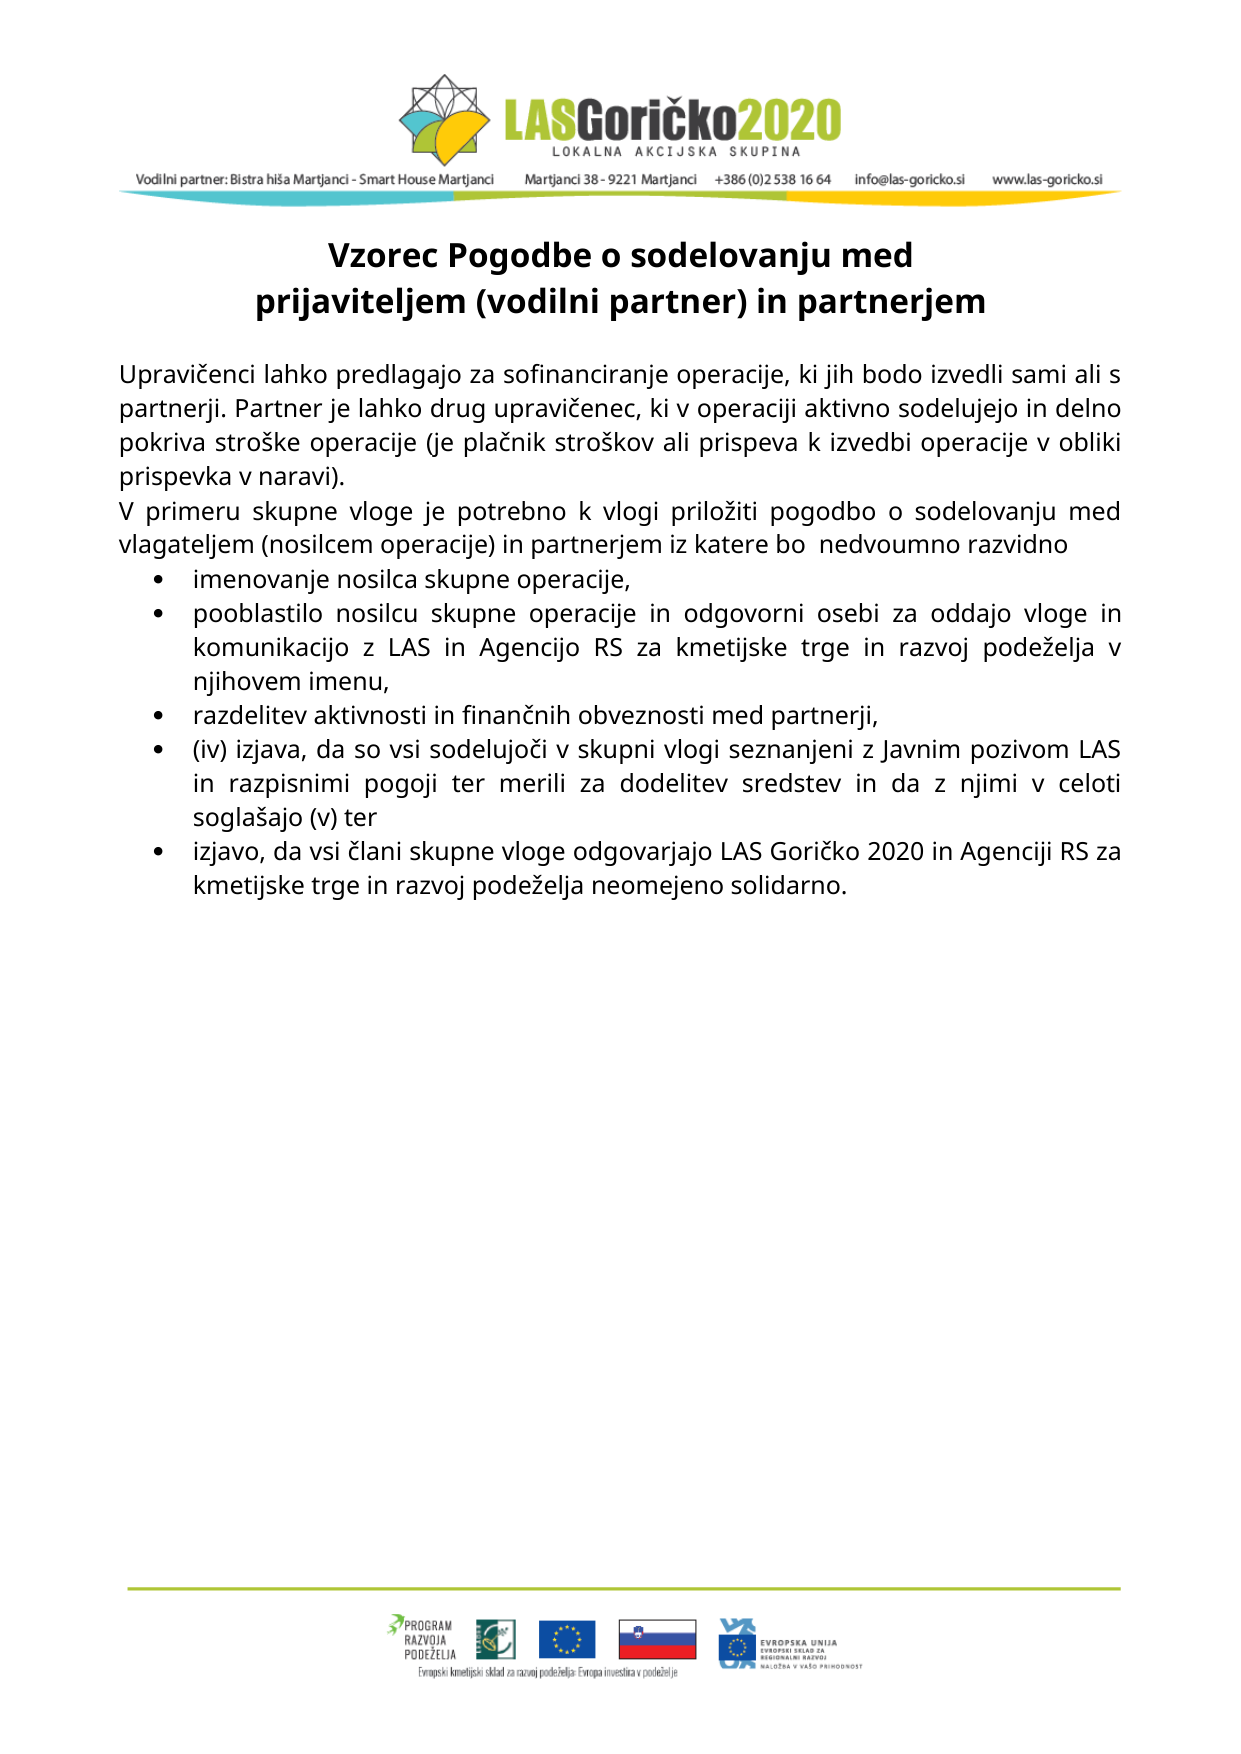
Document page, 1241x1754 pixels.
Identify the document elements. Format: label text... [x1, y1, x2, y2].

list razdelitev aktivnosti in finančnih obveznosti med partnerji, [154, 697, 1123, 732]
text V primeru skupne vloge je potrebno k vlogi priložiti pogodbo o sodelovanju med vlagateljem (nosilcem operacije) in partnerjem iz katere bo nedvoumno razvidno [119, 493, 1123, 561]
text prijaviteljem (vodilni partner) in partnerjem [119, 277, 1123, 323]
text Vzorec Pogodbe o sodelovanju med [119, 232, 1123, 277]
list pooblastilo nosilcu skupne operacije in odgovorni osebi za oddajo vloge in komunikacijo z LAS in Agencijo RS za kmetijske trge in razvoj podeželja v njihovem imenu, [154, 595, 1123, 697]
list izjavo, da vsi člani skupne vloge odgovarjajo LAS Goričko 2020 in Agenciji RS za kmetijske trge in razvoj podeželja neomejeno solidarno. [154, 834, 1123, 902]
list (iv) izjava, da so vsi sodelujoči v skupni vlogi seznanjeni z Javnim pozivom LAS in razpisnimi pogoji ter merili za dodelitev sredstev in da z njimi v celoti soglašajo (v) ter [154, 732, 1123, 834]
text Upravičenci lahko predlagajo za sofinanciranje operacije, ki jih bodo izvedli sami ali s partnerji. Partner je lahko drug upravičenec, ki v operaciji aktivno sodelujejo in delno pokriva stroške operacije (je plačnik stroškov ali prispeva k izvedbi operacije v obliki prispevka v naravi). [119, 357, 1123, 493]
list imenovanje nosilca skupne operacije, [154, 561, 1123, 595]
